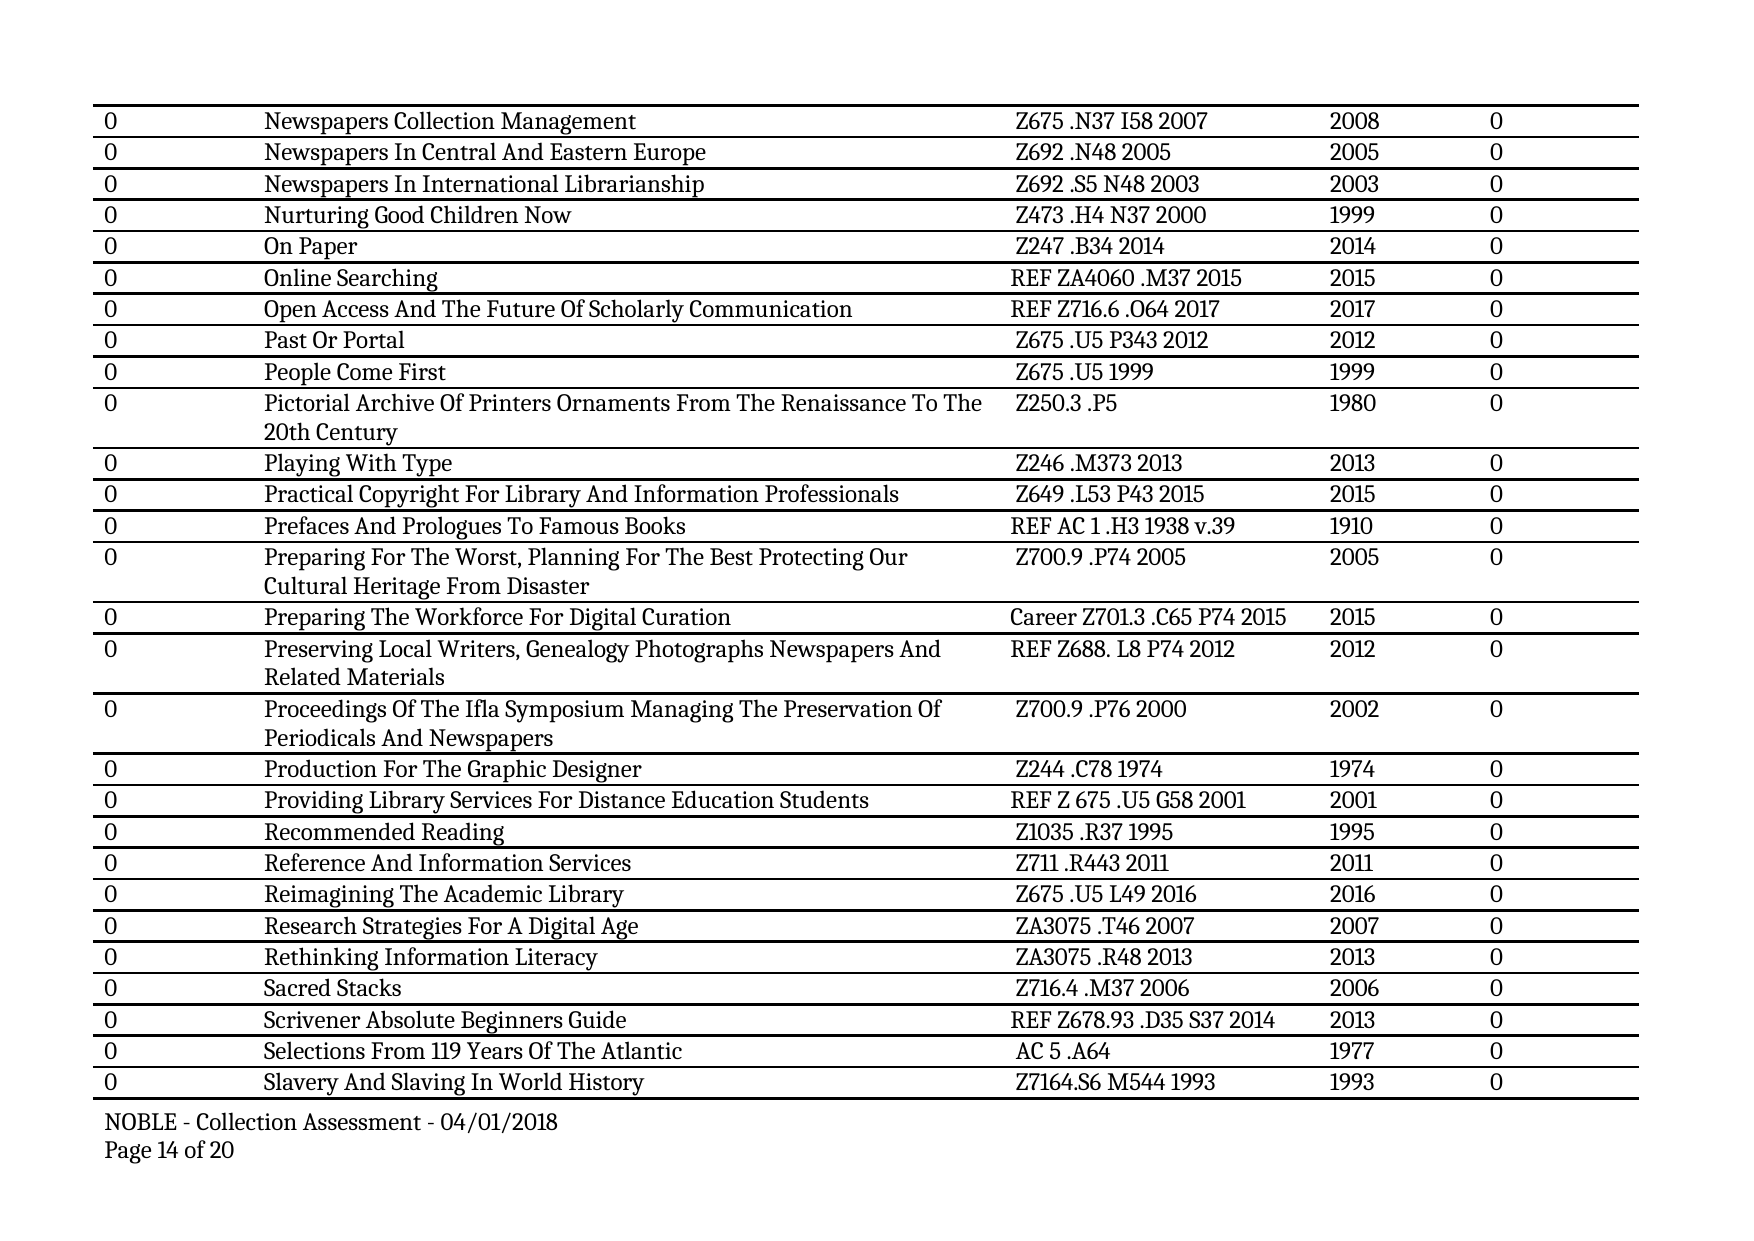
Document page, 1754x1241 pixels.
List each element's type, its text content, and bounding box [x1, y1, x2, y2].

table_cell Playing With Type [253, 449, 999, 478]
table_cell AC 5 .A64 [999, 1037, 1319, 1066]
table_cell Open Access And The Future Of Scholarly Communication [253, 295, 999, 324]
table_cell ZA3075 .T46 2007 [999, 912, 1319, 940]
table_cell 1999 [1319, 358, 1478, 386]
table_cell 0 [1479, 1068, 1638, 1097]
table_cell REF Z716.6 .O64 2017 [999, 295, 1319, 324]
table_cell 2013 [1319, 943, 1478, 972]
table_cell 2015 [1319, 481, 1478, 509]
table_cell Reimagining The Academic Library [253, 880, 999, 909]
table_cell 0 [1479, 849, 1638, 878]
table_cell Z711 .R443 2011 [999, 849, 1319, 878]
table_cell 0 [93, 107, 253, 136]
table_cell Z716.4 .M37 2006 [999, 974, 1319, 1003]
table_cell Proceedings Of The Ifla Symposium Managing The Preservation Of Periodicals And Newspapers [253, 695, 999, 752]
table_cell 0 [1479, 912, 1638, 940]
table_cell REF Z 675 .U5 G58 2001 [999, 786, 1319, 815]
table_cell 0 [93, 201, 253, 229]
table_cell Z473 .H4 N37 2000 [999, 201, 1319, 229]
table_cell Z675 .N37 I58 2007 [999, 107, 1319, 136]
table_cell 0 [93, 849, 253, 878]
table_cell REF AC 1 .H3 1938 v.39 [999, 512, 1319, 541]
table_cell Reference And Information Services [253, 849, 999, 878]
table_cell 0 [1479, 326, 1638, 355]
table_cell 2006 [1319, 974, 1478, 1003]
table_cell 0 [1479, 264, 1638, 292]
table_cell 0 [93, 543, 253, 601]
table_cell 1999 [1319, 201, 1478, 229]
table_cell Preparing For The Worst, Planning For The Best Protecting Our Cultural Heritage From Disaster [253, 543, 999, 601]
table_cell 0 [93, 232, 253, 261]
table_cell 0 [1479, 818, 1638, 846]
table_cell 0 [93, 1068, 253, 1097]
table_cell Z700.9 .P74 2005 [999, 543, 1319, 601]
table_cell 0 [1479, 232, 1638, 261]
table_cell Providing Library Services For Distance Education Students [253, 786, 999, 815]
table_cell 2007 [1319, 912, 1478, 940]
table_cell Nurturing Good Children Now [253, 201, 999, 229]
table_cell 0 [93, 1037, 253, 1066]
table_cell People Come First [253, 358, 999, 386]
table_cell Online Searching [253, 264, 999, 292]
table_cell 0 [1479, 603, 1638, 632]
table_cell 0 [93, 138, 253, 167]
table_cell 0 [93, 695, 253, 752]
table_cell 2017 [1319, 295, 1478, 324]
table_cell Selections From 119 Years Of The Atlantic [253, 1037, 999, 1066]
table_cell 0 [1479, 358, 1638, 386]
table_cell 0 [1479, 389, 1638, 446]
table_cell Newspapers In Central And Eastern Europe [253, 138, 999, 167]
table_cell 0 [1479, 295, 1638, 324]
table_cell 2005 [1319, 138, 1478, 167]
table_cell Slavery And Slaving In World History [253, 1068, 999, 1097]
table_cell 0 [93, 786, 253, 815]
table_cell 0 [93, 1006, 253, 1034]
table_cell 0 [93, 974, 253, 1003]
table_cell 0 [93, 635, 253, 692]
table_cell 1910 [1319, 512, 1478, 541]
table_cell REF Z678.93 .D35 S37 2014 [999, 1006, 1319, 1034]
table_cell 0 [93, 170, 253, 198]
table_cell Newspapers In International Librarianship [253, 170, 999, 198]
table_cell 2008 [1319, 107, 1478, 136]
table_cell 2016 [1319, 880, 1478, 909]
table_cell 2012 [1319, 635, 1478, 692]
table_cell 0 [93, 481, 253, 509]
table_cell 0 [1479, 786, 1638, 815]
table_cell 0 [1479, 635, 1638, 692]
table_cell 0 [1479, 170, 1638, 198]
table_cell 0 [1479, 512, 1638, 541]
table_cell 0 [93, 603, 253, 632]
table_cell 0 [1479, 138, 1638, 167]
table_cell Z675 .U5 P343 2012 [999, 326, 1319, 355]
table_cell Z7164.S6 M544 1993 [999, 1068, 1319, 1097]
table_cell 2013 [1319, 449, 1478, 478]
table_cell Scrivener Absolute Beginners Guide [253, 1006, 999, 1034]
table_cell 0 [1479, 943, 1638, 972]
table_cell 0 [1479, 1037, 1638, 1066]
table_cell Z1035 .R37 1995 [999, 818, 1319, 846]
table_cell Preserving Local Writers, Genealogy Photographs Newspapers And Related Materials [253, 635, 999, 692]
table_cell 2012 [1319, 326, 1478, 355]
table_cell 1977 [1319, 1037, 1478, 1066]
table_cell 0 [93, 326, 253, 355]
table_cell 0 [93, 943, 253, 972]
table_cell Newspapers Collection Management [253, 107, 999, 136]
table_cell 0 [93, 449, 253, 478]
table_cell 2013 [1319, 1006, 1478, 1034]
table_cell 2002 [1319, 695, 1478, 752]
table_cell Z700.9 .P76 2000 [999, 695, 1319, 752]
table_cell 0 [93, 880, 253, 909]
table_cell Z692 .S5 N48 2003 [999, 170, 1319, 198]
table_cell Preparing The Workforce For Digital Curation [253, 603, 999, 632]
table_cell Z250.3 .P5 [999, 389, 1319, 446]
table_cell Pictorial Archive Of Printers Ornaments From The Renaissance To The 20th Century [253, 389, 999, 446]
table_cell 1980 [1319, 389, 1478, 446]
table_cell Z692 .N48 2005 [999, 138, 1319, 167]
table_cell 0 [93, 295, 253, 324]
table_cell 0 [93, 912, 253, 940]
table_cell 0 [93, 264, 253, 292]
table_cell 0 [1479, 449, 1638, 478]
table_cell 2005 [1319, 543, 1478, 601]
table_cell 2001 [1319, 786, 1478, 815]
table_cell 1974 [1319, 755, 1478, 783]
table_cell Practical Copyright For Library And Information Professionals [253, 481, 999, 509]
table_cell 0 [1479, 880, 1638, 909]
table_cell 1993 [1319, 1068, 1478, 1097]
table_cell Sacred Stacks [253, 974, 999, 1003]
table_cell 0 [1479, 1006, 1638, 1034]
table_cell 2015 [1319, 264, 1478, 292]
table_cell 0 [1479, 481, 1638, 509]
table_cell Z675 .U5 L49 2016 [999, 880, 1319, 909]
table_cell Z649 .L53 P43 2015 [999, 481, 1319, 509]
table_cell REF ZA4060 .M37 2015 [999, 264, 1319, 292]
table_cell Z246 .M373 2013 [999, 449, 1319, 478]
table_cell 0 [1479, 543, 1638, 601]
table_cell Production For The Graphic Designer [253, 755, 999, 783]
table_cell REF Z688. L8 P74 2012 [999, 635, 1319, 692]
table_cell ZA3075 .R48 2013 [999, 943, 1319, 972]
table_cell 0 [1479, 974, 1638, 1003]
table_cell 0 [1479, 755, 1638, 783]
table_cell 0 [93, 358, 253, 386]
table_cell 1995 [1319, 818, 1478, 846]
table_cell 0 [1479, 695, 1638, 752]
table_cell Z675 .U5 1999 [999, 358, 1319, 386]
table_cell 2015 [1319, 603, 1478, 632]
table_cell 0 [93, 818, 253, 846]
table_cell 2011 [1319, 849, 1478, 878]
table_cell 2014 [1319, 232, 1478, 261]
table_cell 0 [93, 389, 253, 446]
table_cell 2003 [1319, 170, 1478, 198]
table_cell On Paper [253, 232, 999, 261]
table_cell Research Strategies For A Digital Age [253, 912, 999, 940]
table_cell Z244 .C78 1974 [999, 755, 1319, 783]
table_cell Prefaces And Prologues To Famous Books [253, 512, 999, 541]
table_cell Z247 .B34 2014 [999, 232, 1319, 261]
table_cell Recommended Reading [253, 818, 999, 846]
table_cell Rethinking Information Literacy [253, 943, 999, 972]
table_cell Past Or Portal [253, 326, 999, 355]
table_cell 0 [93, 755, 253, 783]
table_cell 0 [1479, 107, 1638, 136]
table_cell 0 [93, 512, 253, 541]
table_cell Career Z701.3 .C65 P74 2015 [999, 603, 1319, 632]
table_cell 0 [1479, 201, 1638, 229]
